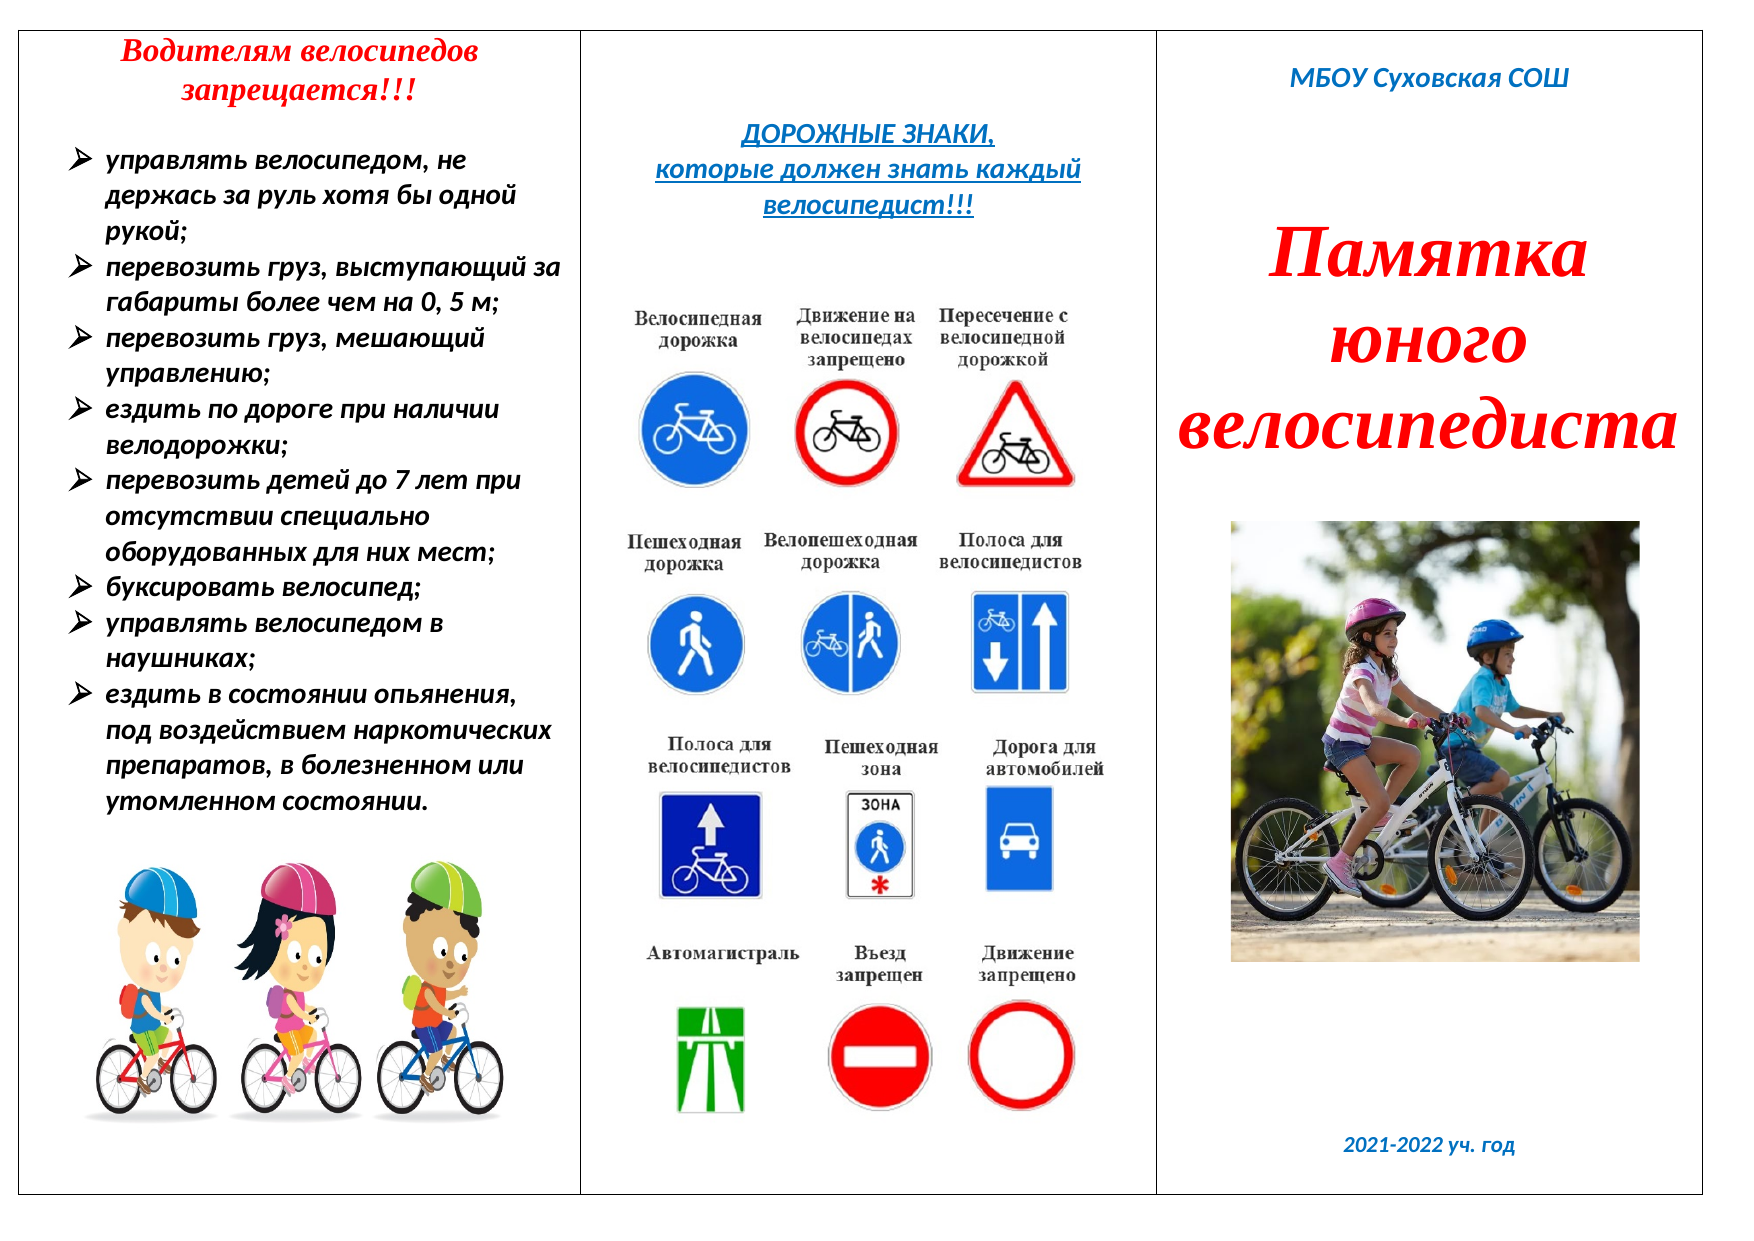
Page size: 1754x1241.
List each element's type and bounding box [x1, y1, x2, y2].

table_header [581, 31, 1156, 1194]
table_header [19, 31, 580, 1194]
table_header [1157, 31, 1702, 1194]
picture [612, 277, 1116, 1135]
picture [1230, 521, 1640, 962]
picture [76, 853, 527, 1132]
